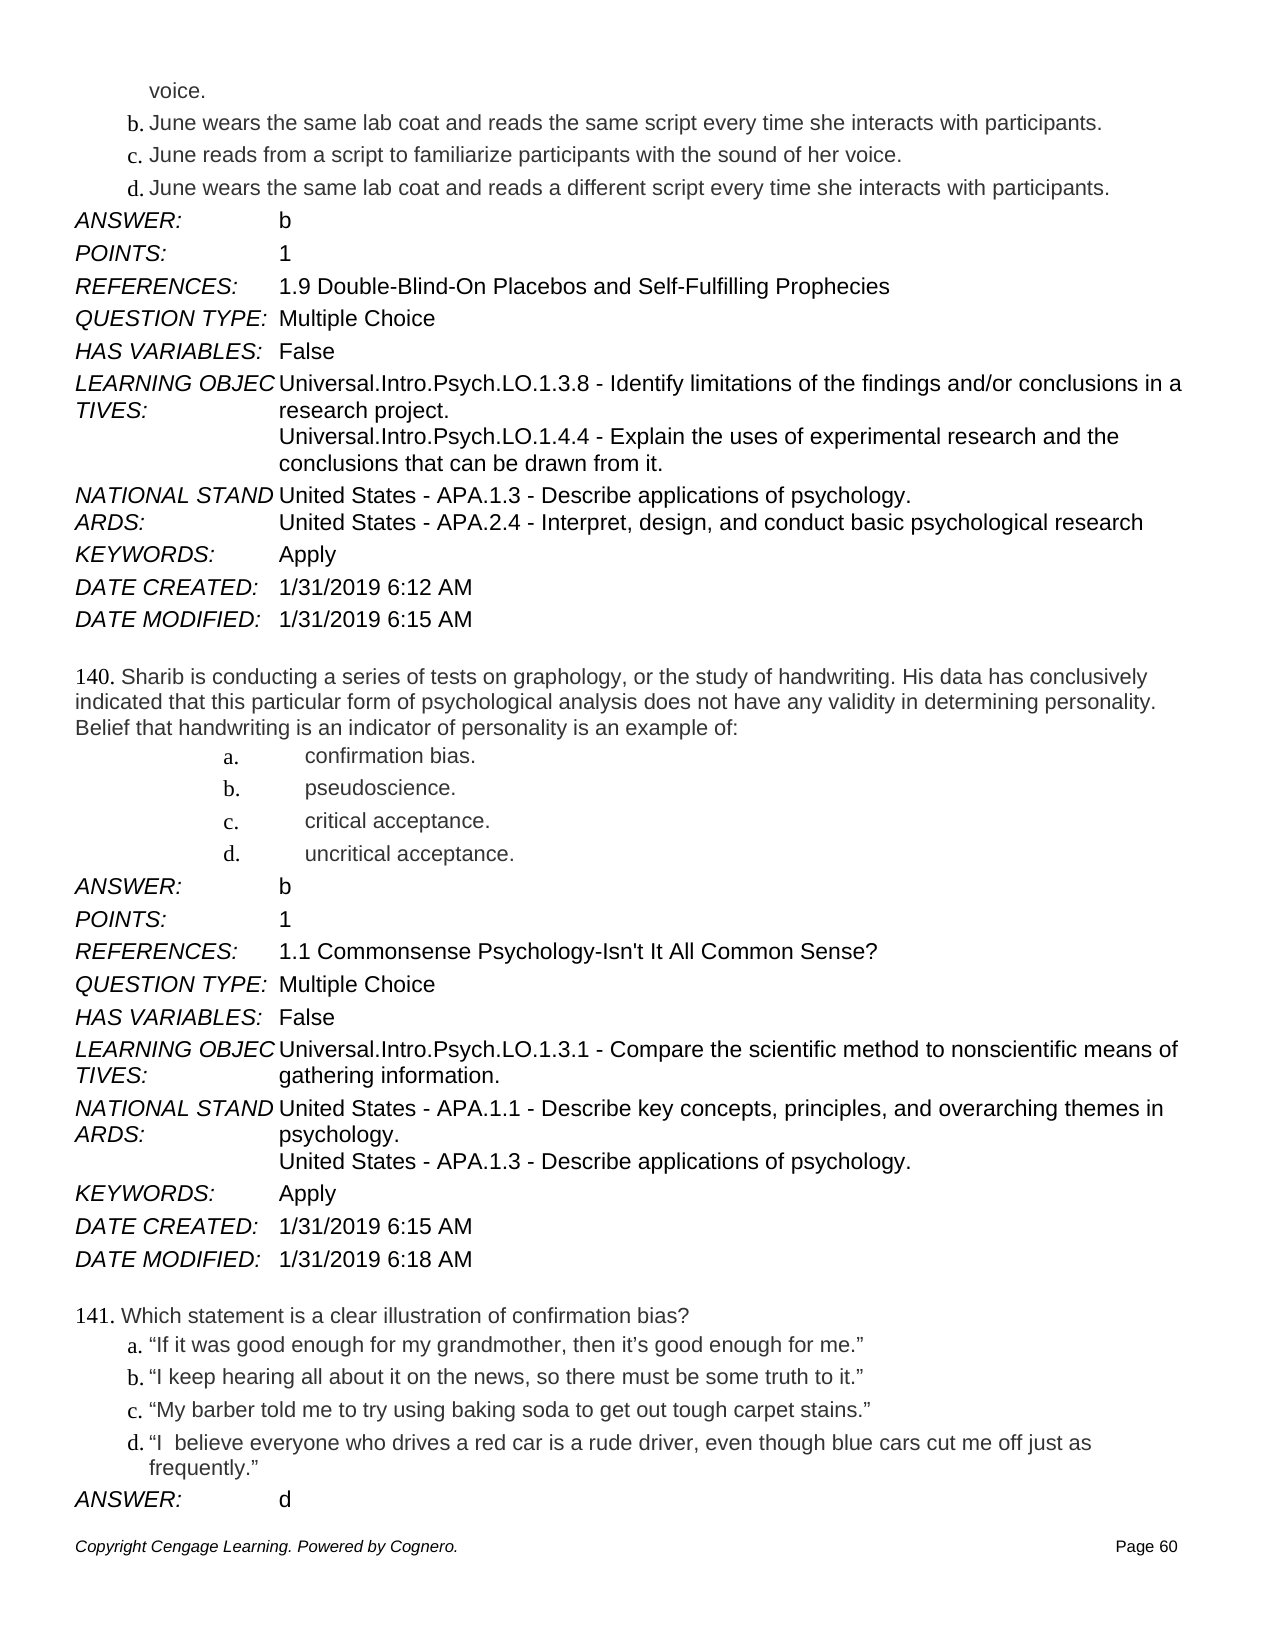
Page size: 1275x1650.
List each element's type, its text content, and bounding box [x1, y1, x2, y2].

table_header 140. Sharib is conducting a series of tests on graphology, or the study of handwriting. His data has conclusively indicated that this particular form of psychological analysis does not have any validity in determining personality. Belief that handwriting is an indicator of personality is an example of: [75, 663, 1200, 1275]
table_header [75, 1302, 1200, 1516]
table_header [75, 75, 1200, 636]
